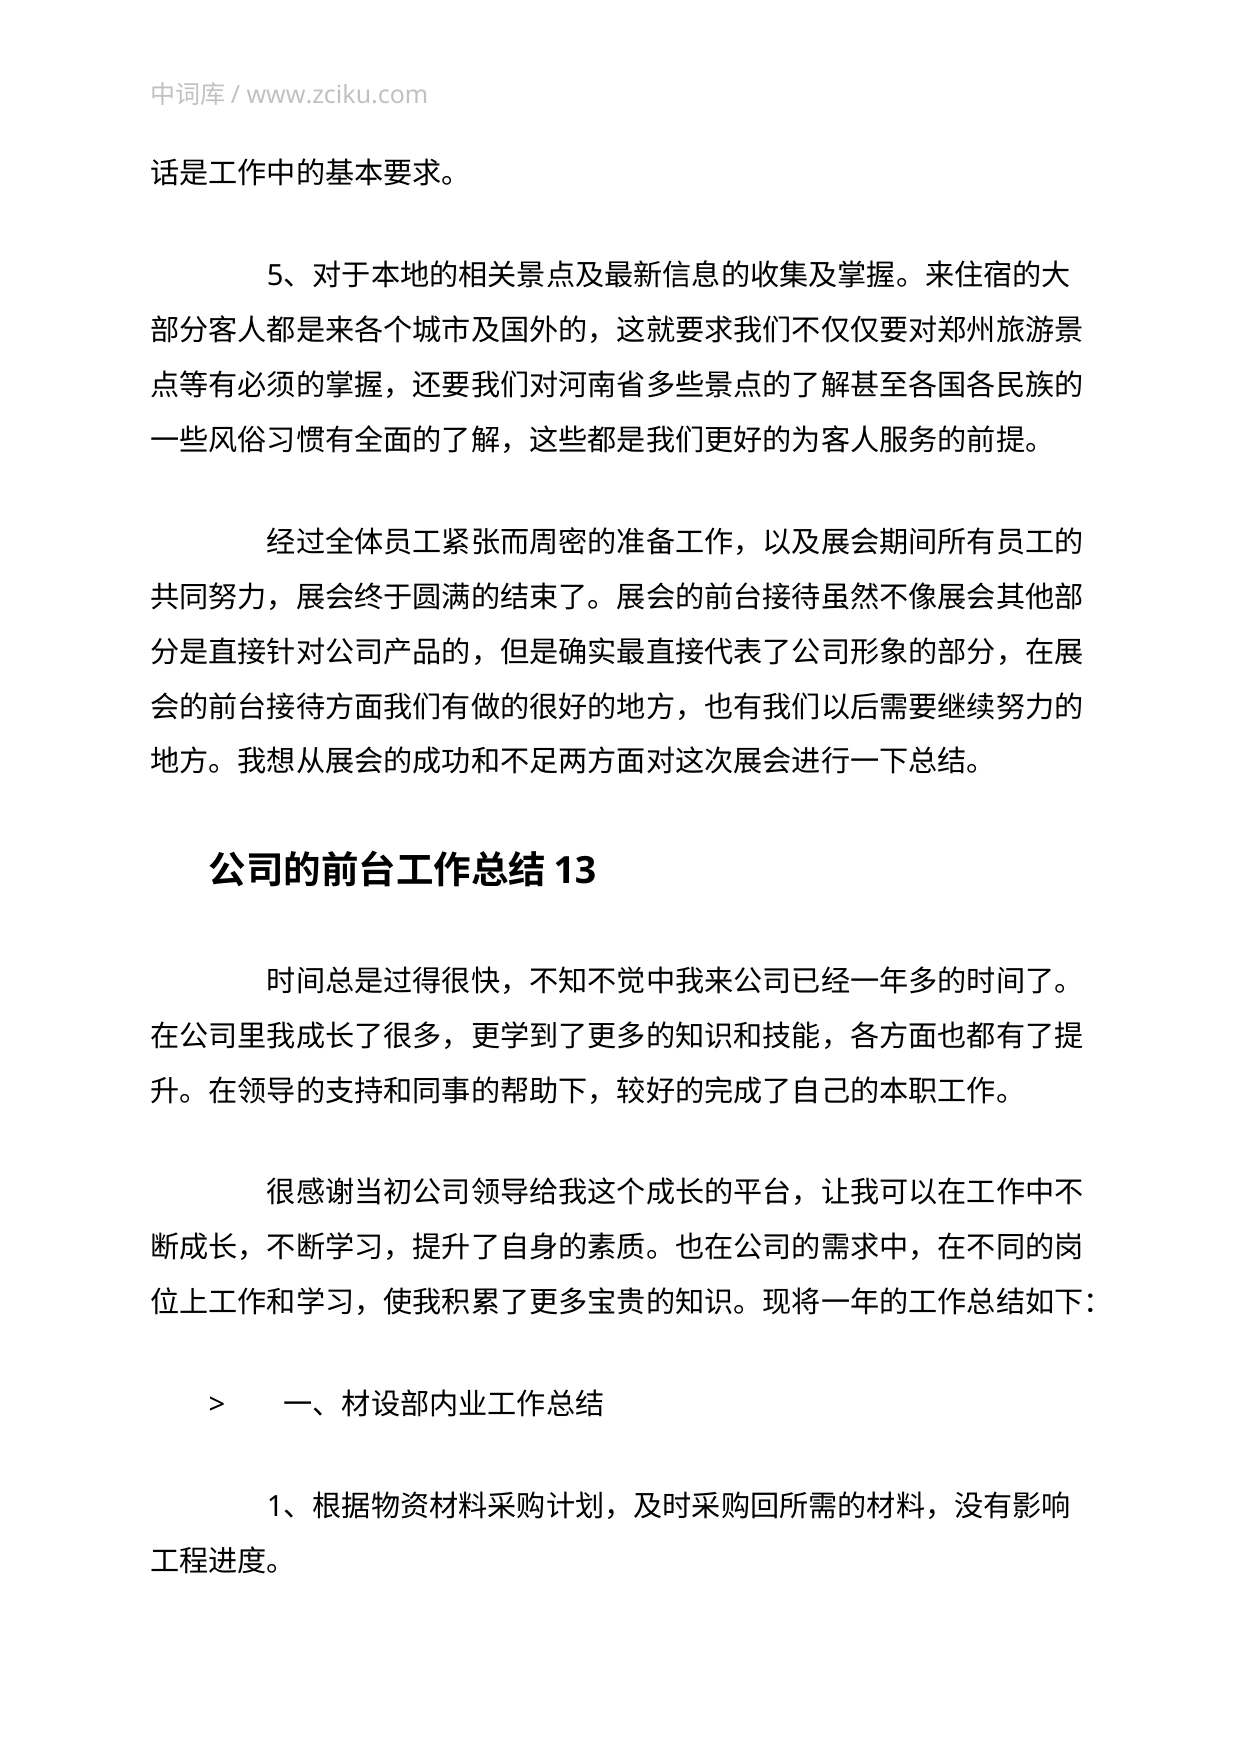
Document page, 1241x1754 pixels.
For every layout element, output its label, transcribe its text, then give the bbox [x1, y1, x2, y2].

text 公司的前台工作总结13 [150, 840, 1090, 894]
text 很感谢当初公司领导给我这个成长的平台，让我可以在工作中不断成长，不断学习，提升了自身的素质。也在公司的需求中，在不同的岗位上工作和学习，使我积累了更多宝贵的知识。现将一年的工作总结如下： [150, 1169, 1090, 1321]
text 时间总是过得很快，不知不觉中我来公司已经一年多的时间了。在公司里我成长了很多，更学到了更多的知识和技能，各方面也都有了提升。在领导的支持和同事的帮助下，较好的完成了自己的本职工作。 [150, 957, 1090, 1109]
text 5、对于本地的相关景点及最新信息的收集及掌握。来住宿的大部分客人都是来各个城市及国外的，这就要求我们不仅仅要对郑州旅游景点等有必须的掌握，还要我们对河南省多些景点的了解甚至各国各民族的一些风俗习惯有全面的了解，这些都是我们更好的为客人服务的前提。 [150, 252, 1090, 459]
text 1、根据物资材料采购计划，及时采购回所需的材料，没有影响工程进度。 [150, 1483, 1090, 1580]
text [150, 150, 1090, 192]
text 经过全体员工紧张而周密的准备工作，以及展会期间所有员工的共同努力，展会终于圆满的结束了。展会的前台接待虽然不像展会其他部分是直接针对公司产品的，但是确实最直接代表了公司形象的部分，在展会的前台接待方面我们有做的很好的地方，也有我们以后需要继续努力的地方。我想从展会的成功和不足两方面对这次展会进行一下总结。 [150, 518, 1090, 780]
text > 一、材设部内业工作总结 [150, 1381, 1090, 1423]
